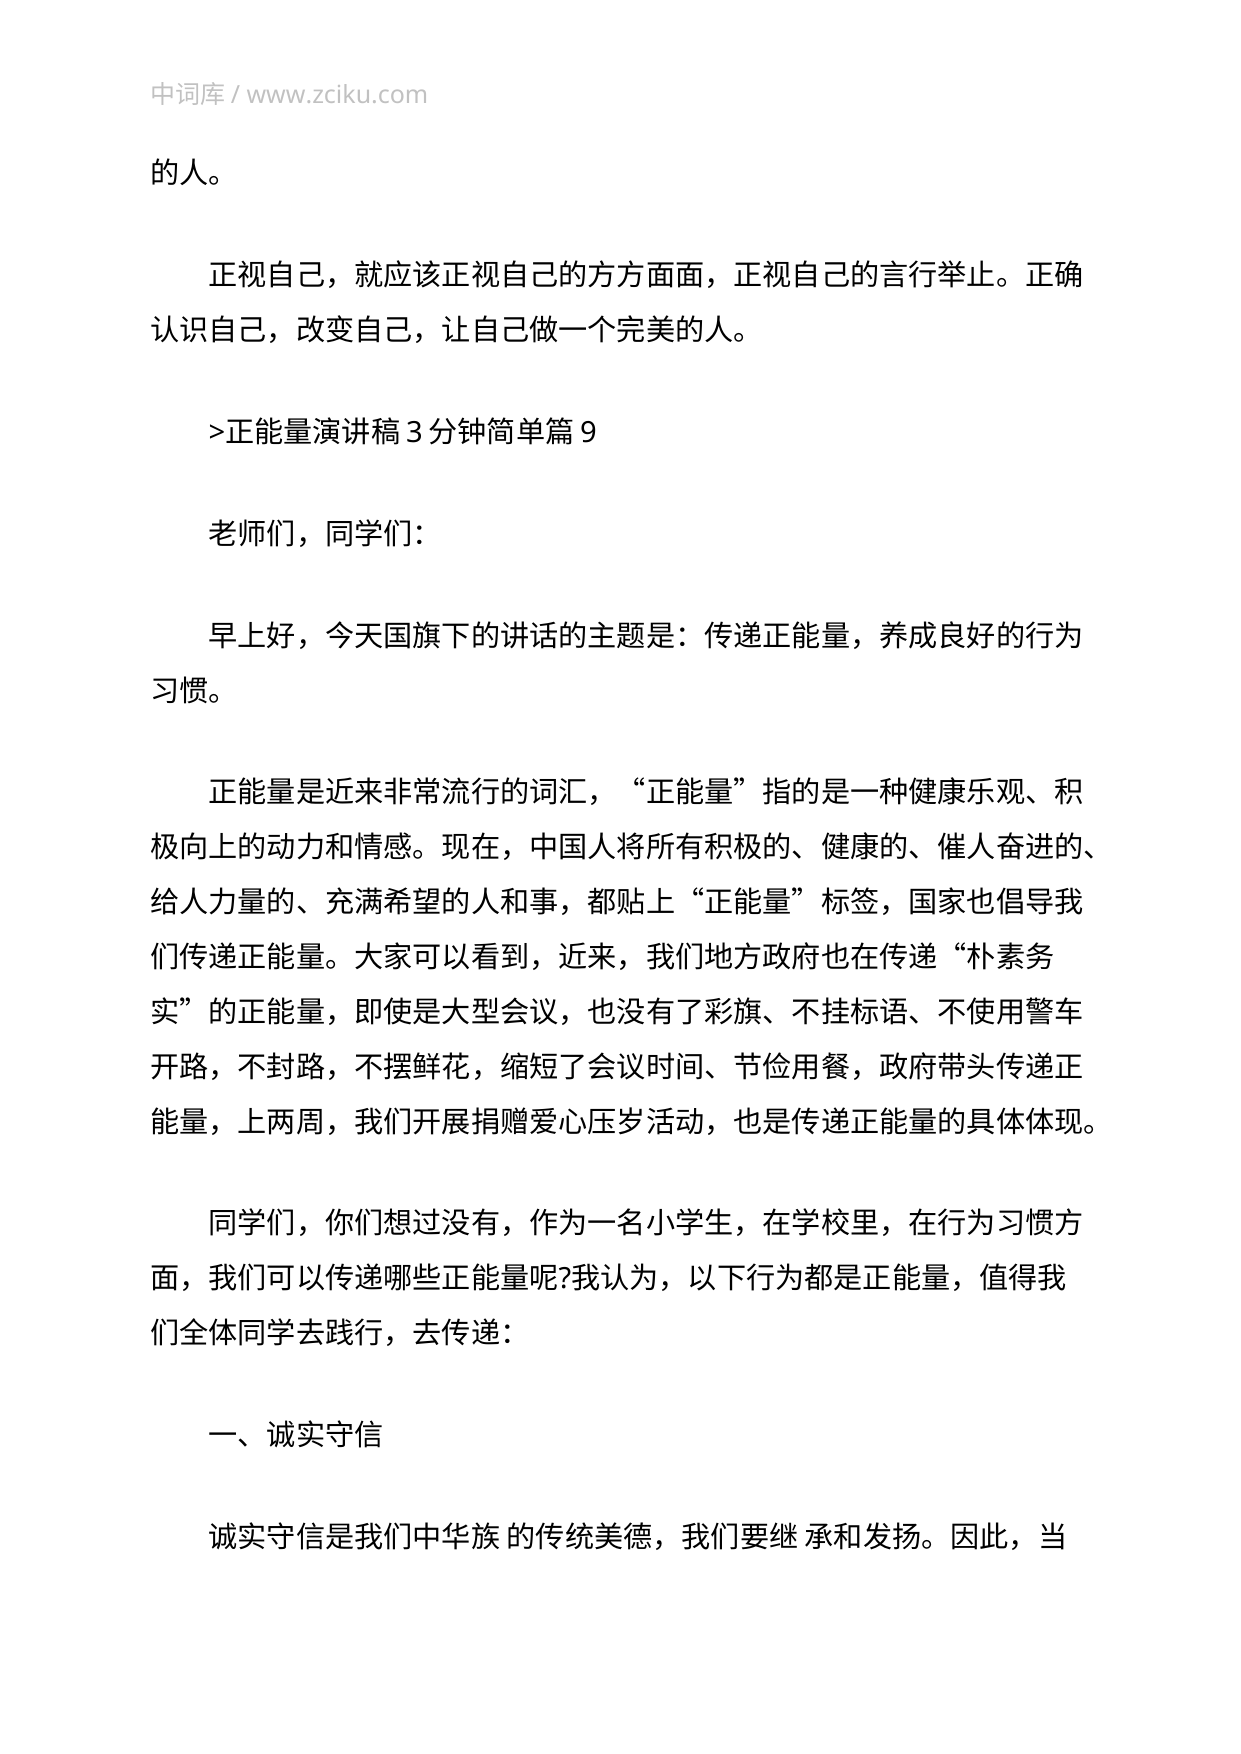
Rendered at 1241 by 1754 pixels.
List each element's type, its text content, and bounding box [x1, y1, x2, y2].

text >正能量演讲稿3分钟简单篇9 [150, 408, 1090, 451]
text 正能量是近来非常流行的词汇，“正能量”指的是一种健康乐观、积极向上的动力和情感。现在，中国人将所有积极的、健康的、催人奋进的、给人力量的、充满希望的人和事，都贴上“正能量”标签，国家也倡导我们传递正能量。大家可以看到，近来，我们地方政府也在传递“朴素务实”的正能量，即使是大型会议，也没有了彩旗、不挂标语、不使用警车开路，不封路，不摆鲜花，缩短了会议时间、节俭用餐，政府带头传递正能量，上两周，我们开展捐赠爱心压岁活动，也是传递正能量的具体体现。 [150, 769, 1090, 1141]
text 正视自己，就应该正视自己的方方面面，正视自己的言行举止。正确认识自己，改变自己，让自己做一个完美的人。 [150, 252, 1090, 349]
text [150, 1513, 1090, 1556]
text 老师们，同学们： [150, 510, 1090, 553]
text 同学们，你们想过没有，作为一名小学生，在学校里，在行为习惯方面，我们可以传递哪些正能量呢?我认为，以下行为都是正能量，值得我们全体同学去践行，去传递： [150, 1200, 1090, 1352]
text 一、诚实守信 [150, 1412, 1090, 1454]
text 早上好，今天国旗下的讲话的主题是：传递正能量，养成良好的行为习惯。 [150, 612, 1090, 709]
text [150, 150, 1090, 192]
